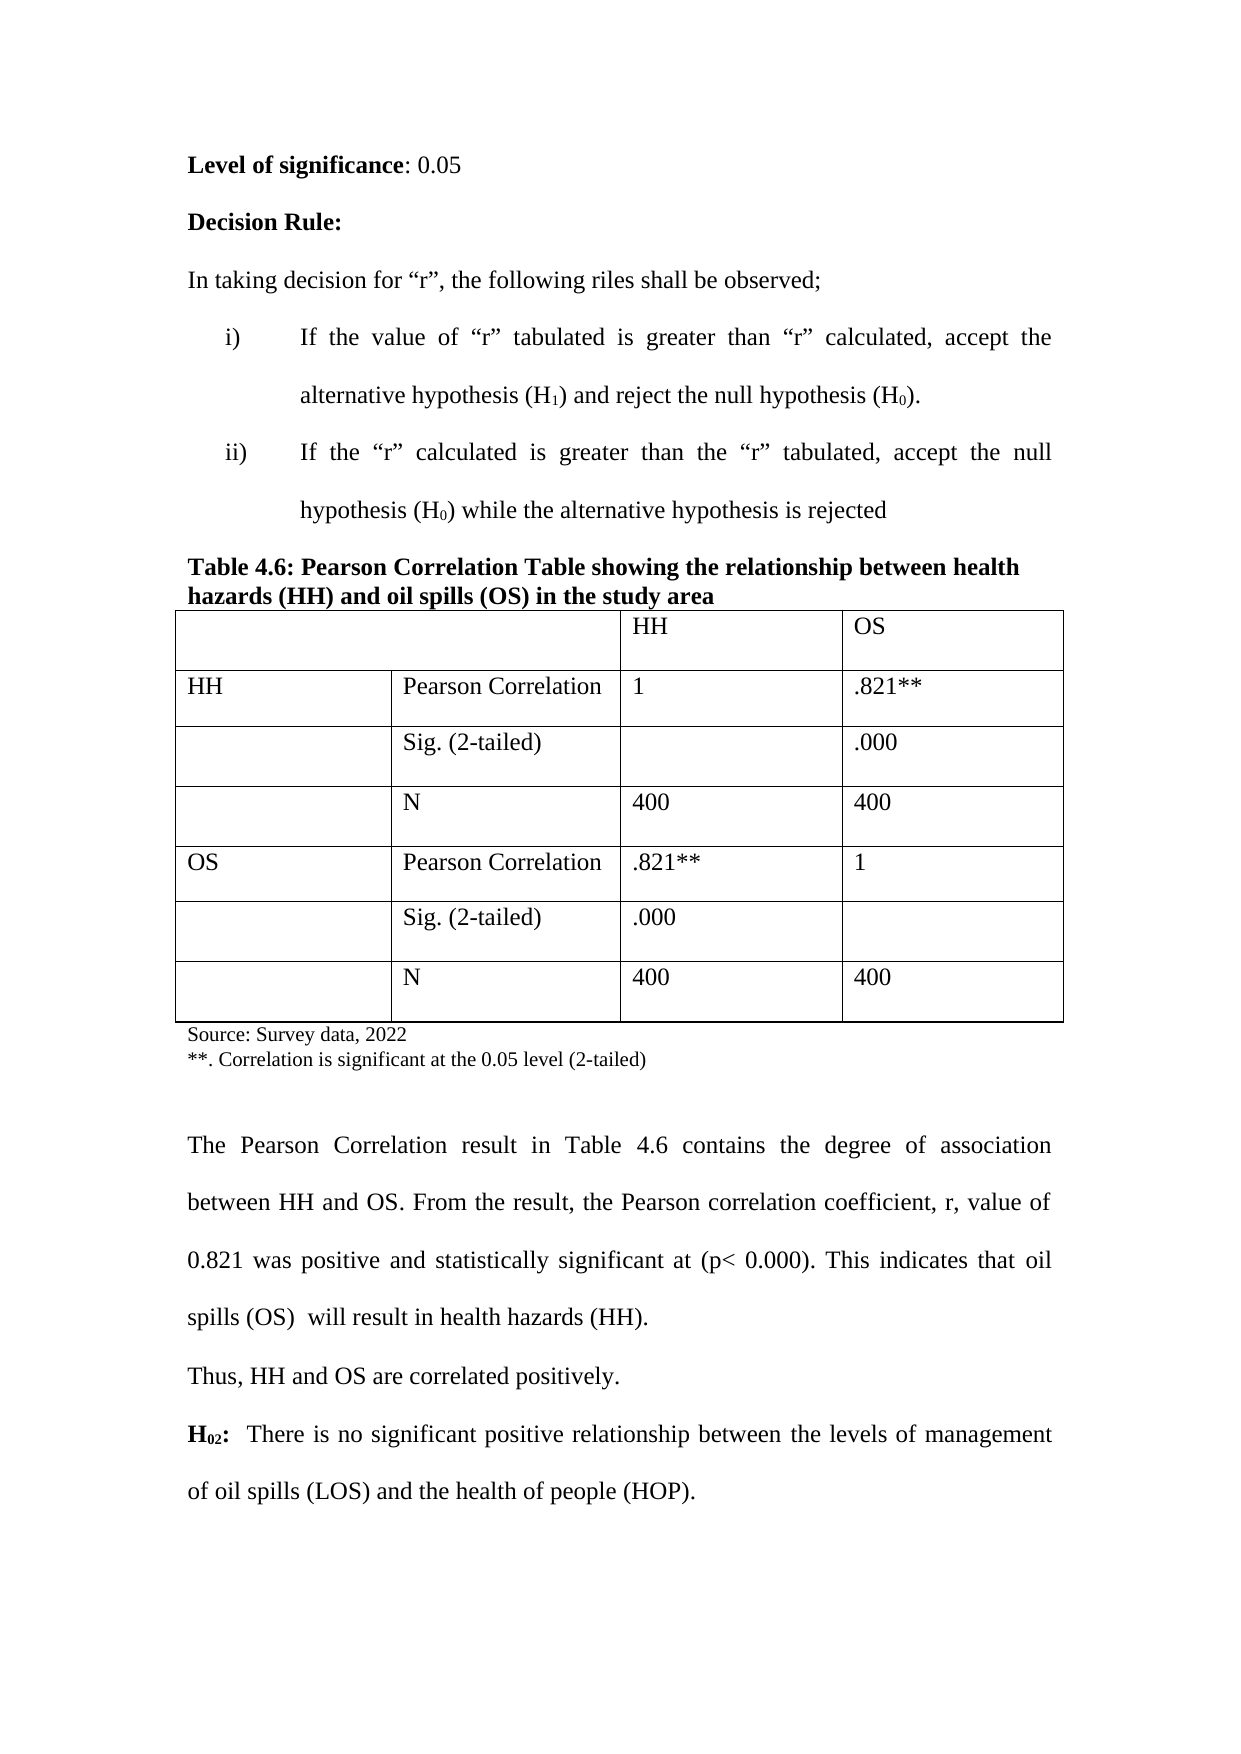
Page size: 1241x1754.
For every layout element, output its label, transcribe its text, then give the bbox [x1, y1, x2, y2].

table_header [176, 611, 620, 670]
table_cell .000 [843, 727, 1063, 786]
table_cell [176, 962, 391, 1021]
table_cell 1 [621, 671, 842, 726]
table_cell [843, 902, 1063, 961]
table_cell N [392, 787, 620, 846]
text The Pearson Correlation result in Table 4.6 contains the degree of association between HH and OS. From the result, the Pearson correlation coefficient, r, value of 0.821 was positive and statistically significant at (p< 0.000). This indicates that oil spills (OS) will result in health hazards (HH). [187, 1130, 1052, 1331]
table_cell OS [176, 847, 391, 901]
table_cell Sig. (2-tailed) [392, 902, 620, 961]
text In taking decision for “r”, the following riles shall be observed; [187, 265, 1053, 294]
table_cell N [392, 962, 620, 1021]
table_header HH [621, 611, 842, 670]
table_cell [176, 902, 391, 961]
table_cell [621, 727, 842, 786]
table_cell Pearson Correlation [392, 671, 620, 726]
table_cell [176, 787, 391, 846]
text **. Correlation is significant at the 0.05 level (2-tailed) [187, 1046, 1052, 1071]
list If the value of “r” tabulated is greater than “r” calculated, accept the alternative hypothesis (H1) and reject the null hypothesis (H0). [225, 322, 1053, 409]
text Table 4.6: Pearson Correlation Table showing the relationship between health hazards (HH) and oil spills (OS) in the study area [187, 552, 1053, 610]
table_cell .821** [843, 671, 1063, 726]
text Decision Rule: [187, 207, 1053, 236]
table_cell Sig. (2-tailed) [392, 727, 620, 786]
table_cell 400 [843, 962, 1063, 1021]
table_cell 1 [843, 847, 1063, 901]
table_cell [176, 727, 391, 786]
text Source: Survey data, 2022 [187, 1023, 1052, 1046]
table_cell .000 [621, 902, 842, 961]
text H02: There is no significant positive relationship between the levels of management of oil spills (LOS) and the health of people (HOP). [187, 1419, 1053, 1505]
text Level of significance: 0.05 [187, 150, 1053, 179]
table_cell HH [176, 671, 391, 726]
table_cell 400 [843, 787, 1063, 846]
table_header OS [843, 611, 1063, 670]
table_cell Pearson Correlation [392, 847, 620, 901]
list If the “r” calculated is greater than the “r” tabulated, accept the null hypothesis (H0) while the alternative hypothesis is rejected [225, 437, 1053, 524]
text Thus, HH and OS are correlated positively. [187, 1361, 1052, 1390]
table_cell 400 [621, 962, 842, 1021]
table_cell .821** [621, 847, 842, 901]
table_cell 400 [621, 787, 842, 846]
